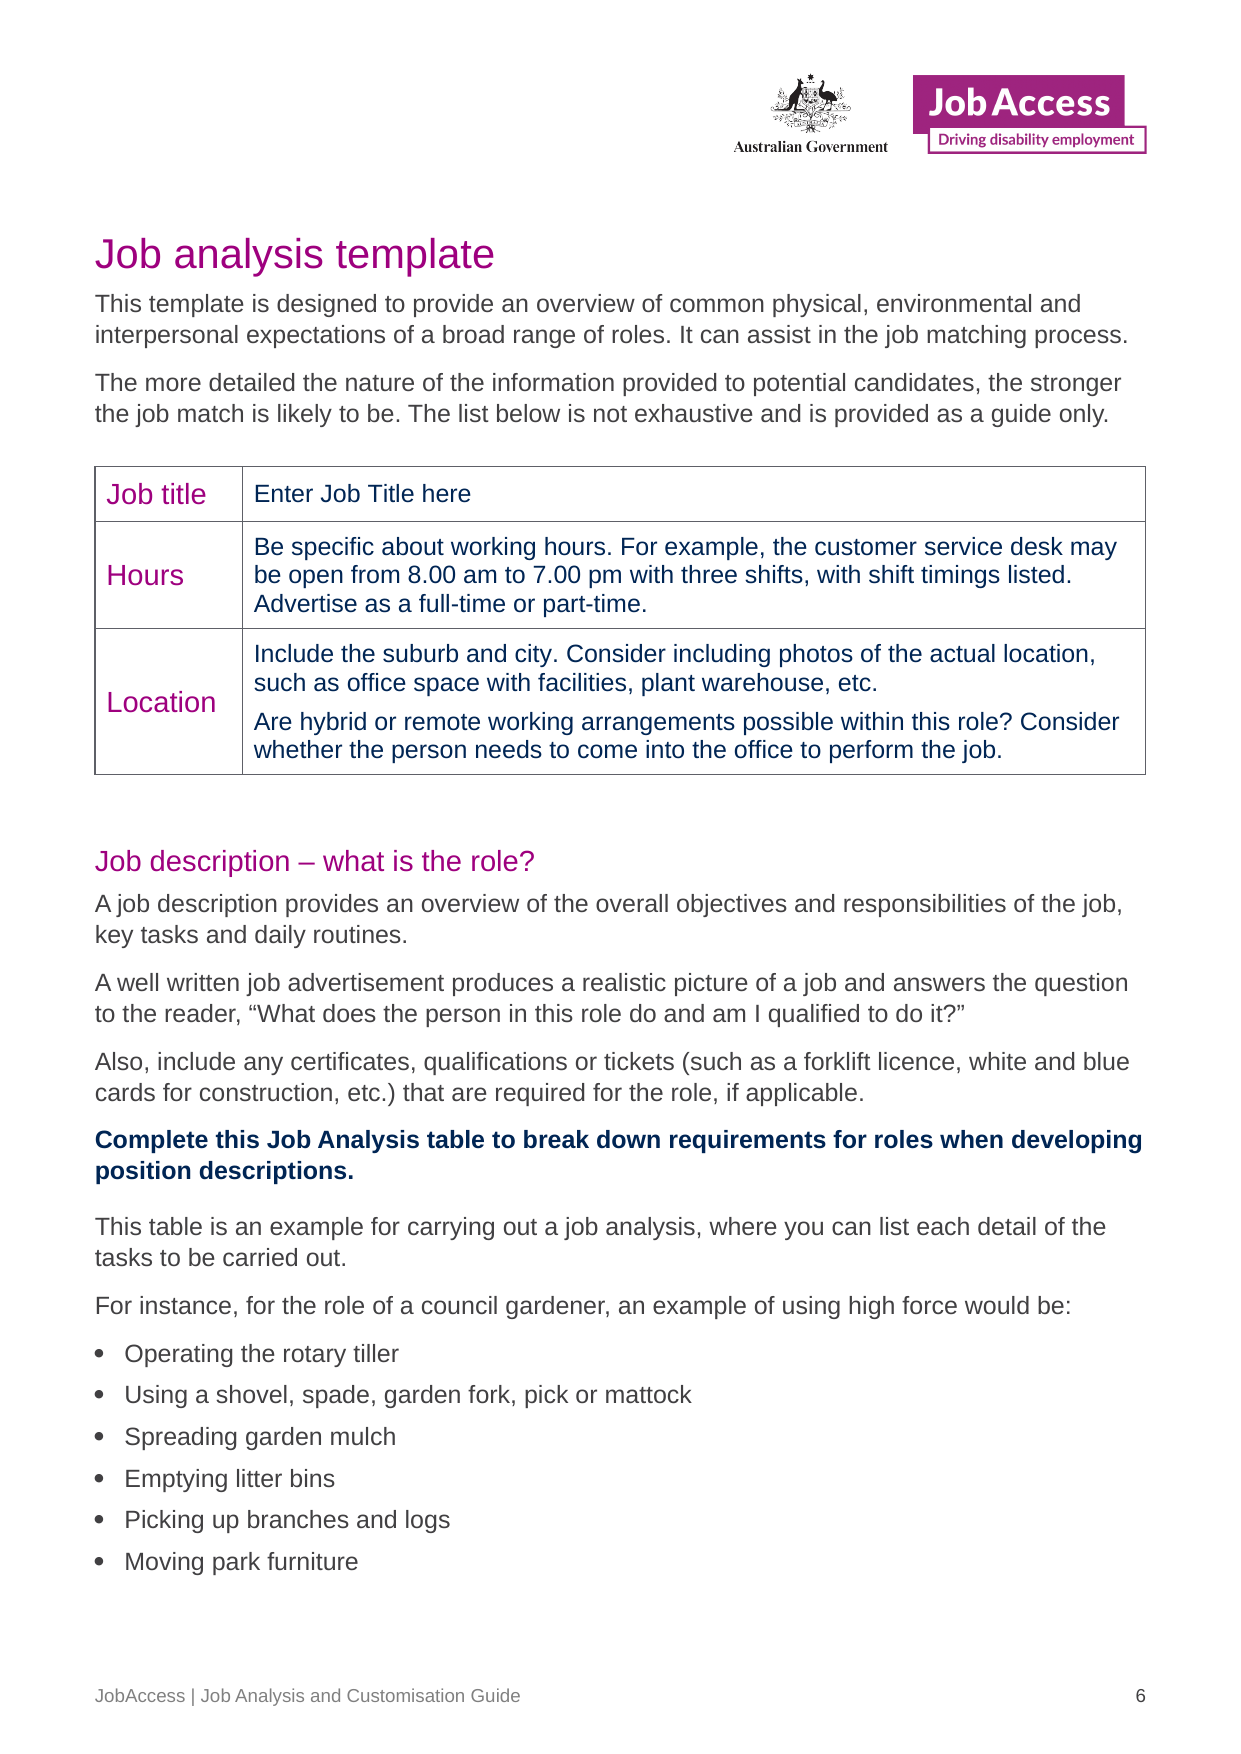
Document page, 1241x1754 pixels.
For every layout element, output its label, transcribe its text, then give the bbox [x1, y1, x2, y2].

table_header Enter Job Title here [243, 467, 1145, 521]
text The more detailed the nature of the information provided to potential candidates, the stronger the job match is likely to be. The list below is not exhaustive and is provided as a guide only. [94, 368, 1146, 428]
list Moving park furniture [94, 1547, 1146, 1576]
table_header Job title [96, 467, 242, 521]
list Using a shovel, spade, garden fork, pick or mattock [94, 1380, 1146, 1409]
list Operating the rotary tiller [94, 1339, 1146, 1368]
table_cell Hours [96, 522, 242, 628]
picture [733, 73, 1147, 154]
text Also, include any certificates, qualifications or tickets (such as a forklift licence, white and blue cards for construction, etc.) that are required for the role, if applicable. [94, 1046, 1146, 1106]
text This template is designed to provide an overview of common physical, environmental and interpersonal expectations of a broad range of roles. It can assist in the job matching process. [94, 289, 1146, 349]
subtitle Job description – what is the role? [94, 844, 1146, 878]
table_cell Be specific about working hours. For example, the customer service desk may be open from 8.00 am to 7.00 pm with three shifts, with shift timings listed. Advertise as a full-time or part-time. [243, 522, 1145, 628]
list Spreading garden mulch [94, 1422, 1146, 1451]
text This table is an example for carrying out a job analysis, where you can list each detail of the tasks to be carried out. [94, 1212, 1146, 1272]
subtitle Job analysis template [94, 229, 1146, 277]
subtitle Complete this Job Analysis table to break down requirements for roles when developing position descriptions. [94, 1125, 1146, 1185]
text A well written job advertisement produces a realistic picture of a job and answers the question to the reader, “What does the person in this role do and am I qualified to do it?” [94, 968, 1146, 1027]
table_cell Include the suburb and city. Consider including photos of the actual location, such as office space with facilities, plant warehouse, etc. Are hybrid or remote working arrangements possible within this role? Consider whether the person needs to come into the office to perform the job. [243, 629, 1145, 774]
list Emptying litter bins [94, 1464, 1146, 1493]
text For instance, for the role of a council gardener, an example of using high force would be: [94, 1291, 1146, 1320]
table_cell Location [96, 629, 242, 774]
list Picking up branches and logs [94, 1505, 1146, 1534]
text A job description provides an overview of the overall objectives and responsibilities of the job, key tasks and daily routines. [94, 889, 1146, 949]
